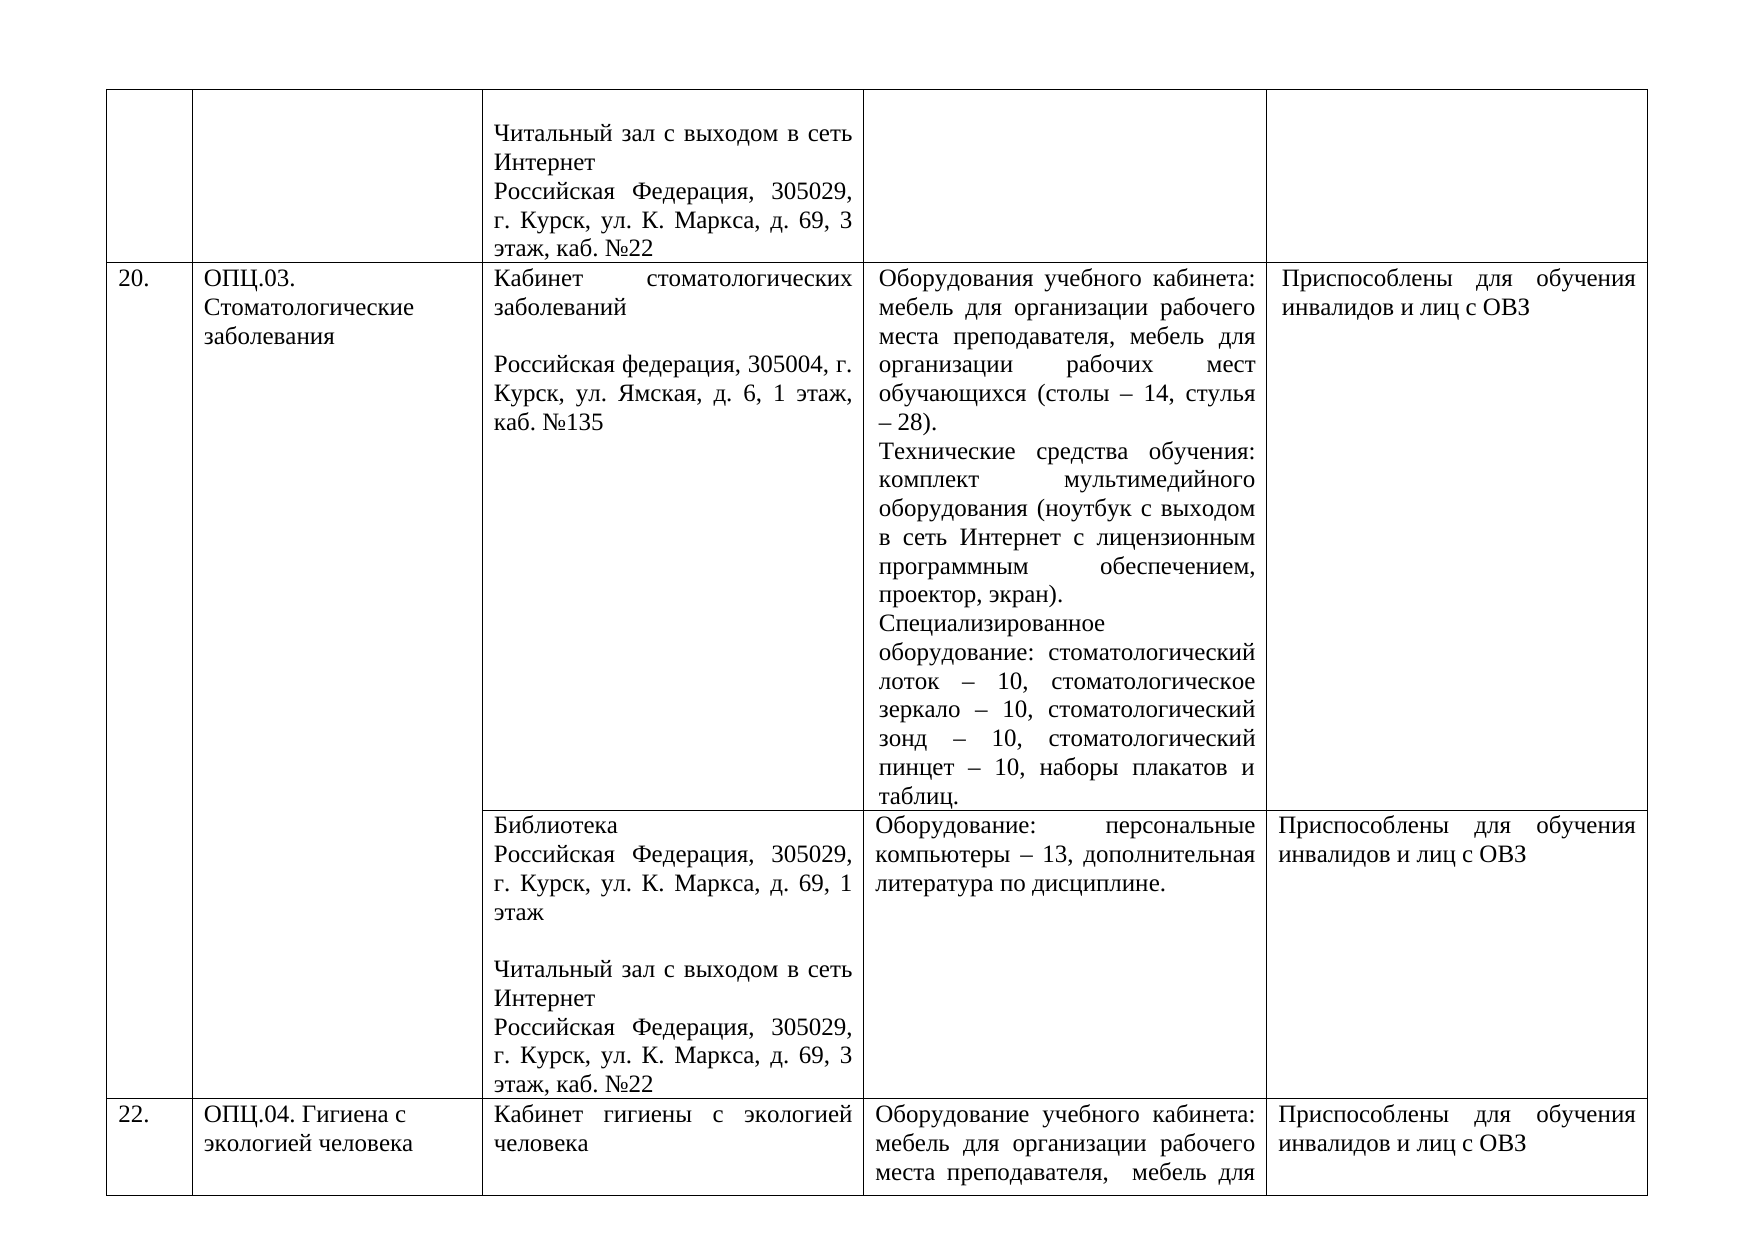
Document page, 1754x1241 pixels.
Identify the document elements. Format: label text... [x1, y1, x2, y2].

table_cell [1267, 1099, 1647, 1195]
table_cell [107, 263, 192, 1098]
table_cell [1267, 90, 1647, 262]
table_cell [483, 1099, 863, 1195]
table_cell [864, 90, 1266, 262]
table_cell Оборудование: персональные компьютеры – 13, дополнительная литература по дисциплине. [864, 811, 1266, 1098]
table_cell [864, 1099, 1266, 1195]
table_cell Оборудования учебного кабинета: мебель для организации рабочего места преподавателя, мебель для организации рабочих мест обучающихся (столы – 14, стулья – 28). Технические средства обучения: комплект мультимедийного оборудования (ноутбук с выходом в сеть Интернет с лицензионным программным обеспечением, проектор, экран). Специализированное оборудование: стоматологический лоток – 10, стоматологическое зеркало – 10, стоматологический зонд – 10, стоматологический пинцет – 10, наборы плакатов и таблиц. [864, 263, 1266, 809]
table_cell Кабинет стоматологических заболеваний Российская федерация, 305004, г. Курск, ул. Ямская, д. 6, 1 этаж, каб. №135 [483, 263, 863, 809]
table_cell Приспособлены для обучения инвалидов и лиц с ОВЗ [1267, 811, 1647, 1098]
table_cell ОПЦ.03. Стоматологические заболевания [193, 263, 482, 1098]
table_cell Приспособлены для обучения инвалидов и лиц с ОВЗ [1267, 263, 1647, 809]
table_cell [193, 1099, 482, 1195]
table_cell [483, 90, 863, 262]
table_cell [107, 1099, 192, 1195]
